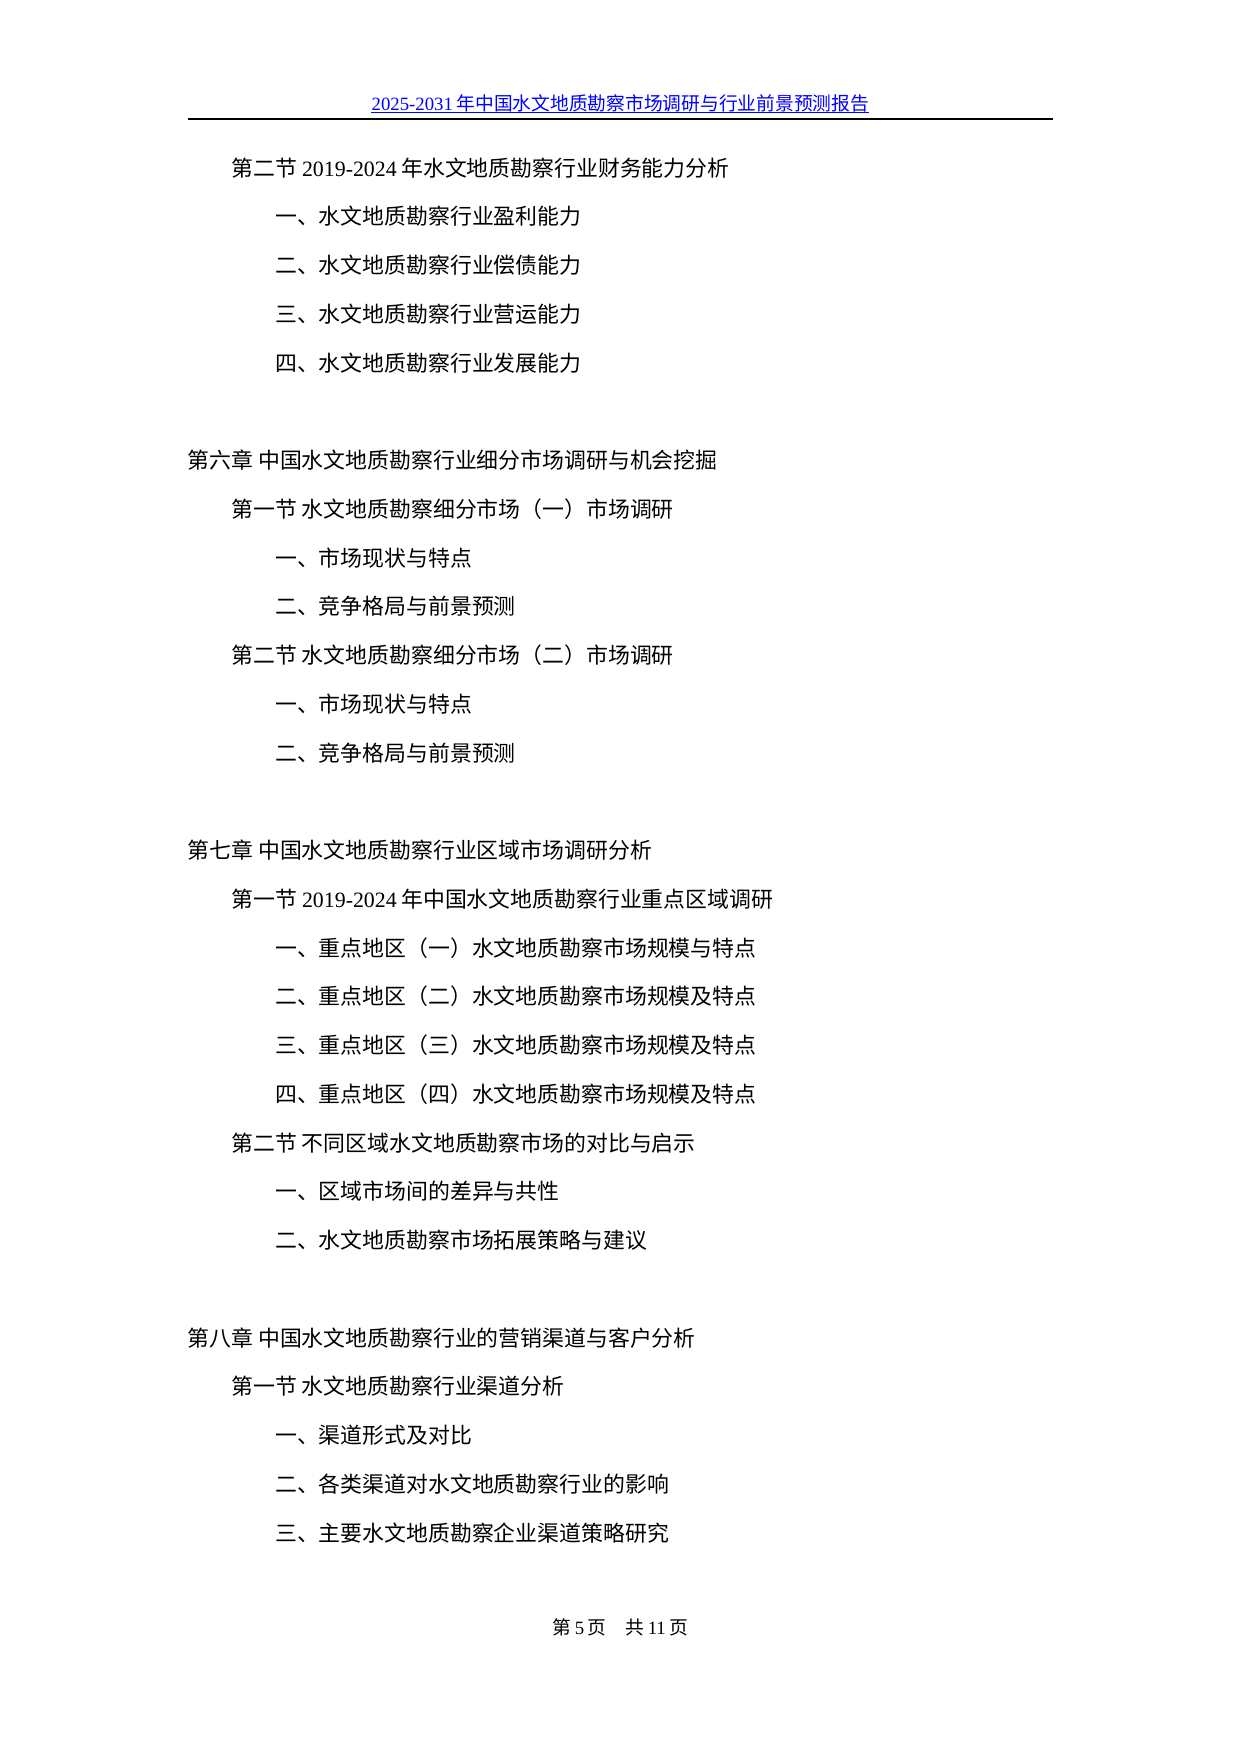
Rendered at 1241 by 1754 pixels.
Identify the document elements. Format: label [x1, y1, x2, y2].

text [187, 150, 1053, 1548]
